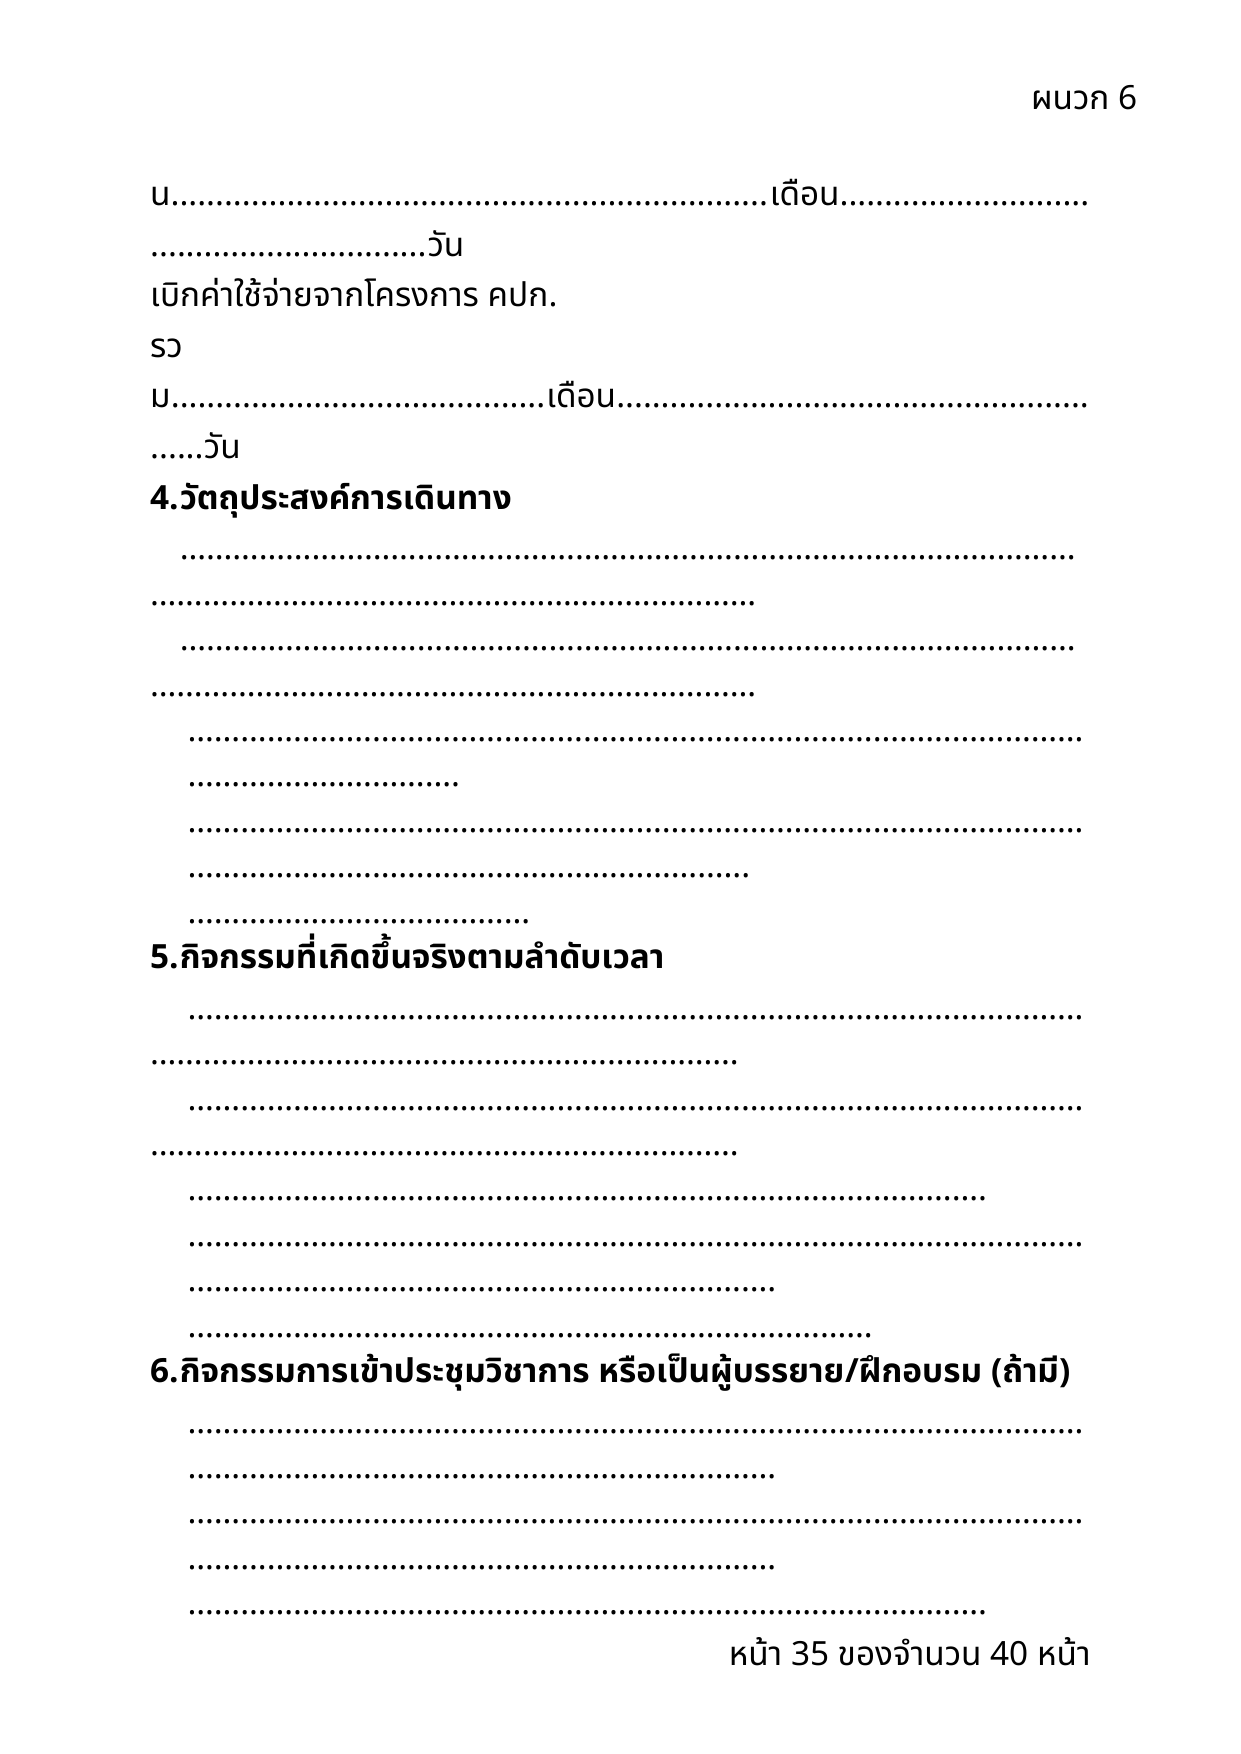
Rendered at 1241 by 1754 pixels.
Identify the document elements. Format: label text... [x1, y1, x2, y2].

text …………………………………………………………………………………………………………………….………………………………………………………………………………………………………………….……………………………...………………………………… [187, 706, 1090, 933]
text ……………………………………………………………………………….…………………………………………………………………………………………………………………………………………………….…………………………………………………………………… [187, 1165, 1090, 1347]
text ……………………………………………………………………………………………………………………….…………………………… [150, 983, 1090, 1074]
text ……………………………………………………………………………………………………………………………………………………… [150, 524, 1090, 615]
list วัตถุประสงค์การเดินทาง [150, 473, 1090, 524]
text ……………………………………………………………………………………………………………………………………………………… [150, 615, 1090, 706]
text …………………………………………………………………………………………………………………….……………………………… [150, 1074, 1090, 1165]
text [150, 170, 1090, 271]
list กิจกรรมที่เกิดขึ้นจริงตามลำดับเวลา [150, 933, 1090, 983]
text เบิกค่าใช้จ่ายจากโครงการ คปก. รวม..........................................เดือน...........................................................วัน [150, 271, 1090, 473]
text …………………………………………………………………………………………………………………….……………………………… [187, 1488, 1090, 1579]
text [187, 1579, 1090, 1624]
text ……………………………………………………………………………………………………………………….…………………………… [187, 1397, 1090, 1488]
list กิจกรรมการเข้าประชุมวิชาการ หรือเป็นผู้บรรยาย/ฝึกอบรม (ถ้ามี) [150, 1347, 1090, 1397]
